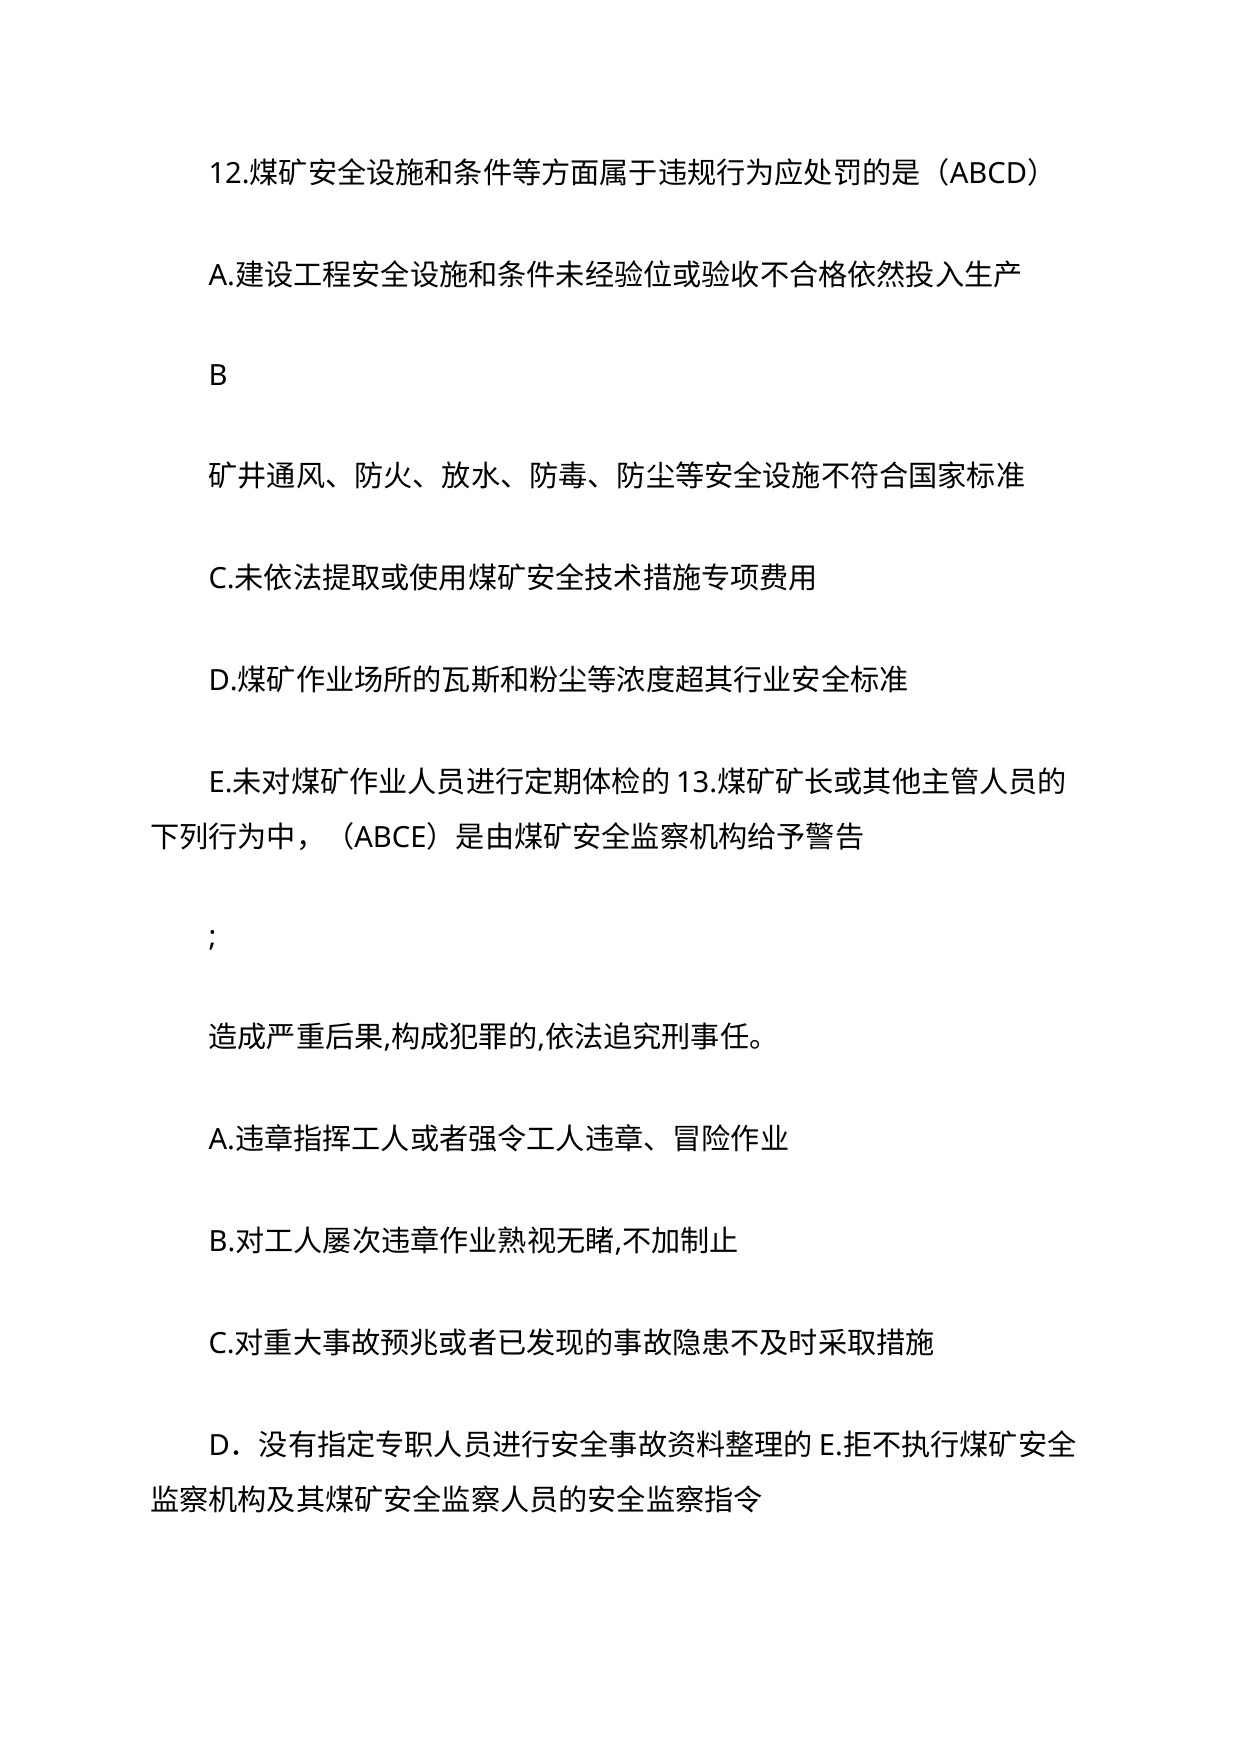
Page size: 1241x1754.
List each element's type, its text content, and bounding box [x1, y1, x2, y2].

text E.未对煤矿作业人员进行定期体检的13.煤矿矿长或其他主管人员的下列行为中，（ABCE）是由煤矿安全监察机构给予警告 [150, 758, 1090, 856]
text C.未依法提取或使用煤矿安全技术措施专项费用 [150, 554, 1090, 597]
text 造成严重后果,构成犯罪的,依法追究刑事任。 [150, 1013, 1090, 1056]
text A.建设工程安全设施和条件未经验位或验收不合格依然投入生产 [150, 252, 1090, 294]
text A.违章指挥工人或者强令工人违章、冒险作业 [150, 1116, 1090, 1158]
text D.煤矿作业场所的瓦斯和粉尘等浓度超其行业安全标准 [150, 656, 1090, 698]
text 12.煤矿安全设施和条件等方面属于违规行为应处罚的是（ABCD） [150, 150, 1090, 192]
text D．没有指定专职人员进行安全事故资料整理的E.拒不执行煤矿安全监察机构及其煤矿安全监察人员的安全监察指令 [150, 1421, 1090, 1519]
text ; [150, 915, 1090, 955]
text B.对工人屡次违章作业熟视无睹,不加制止 [150, 1217, 1090, 1260]
text B [150, 354, 1090, 394]
text 矿井通风、防火、放水、防毒、防尘等安全设施不符合国家标准 [150, 452, 1090, 495]
text C.对重大事故预兆或者已发现的事故隐患不及时采取措施 [150, 1319, 1090, 1362]
